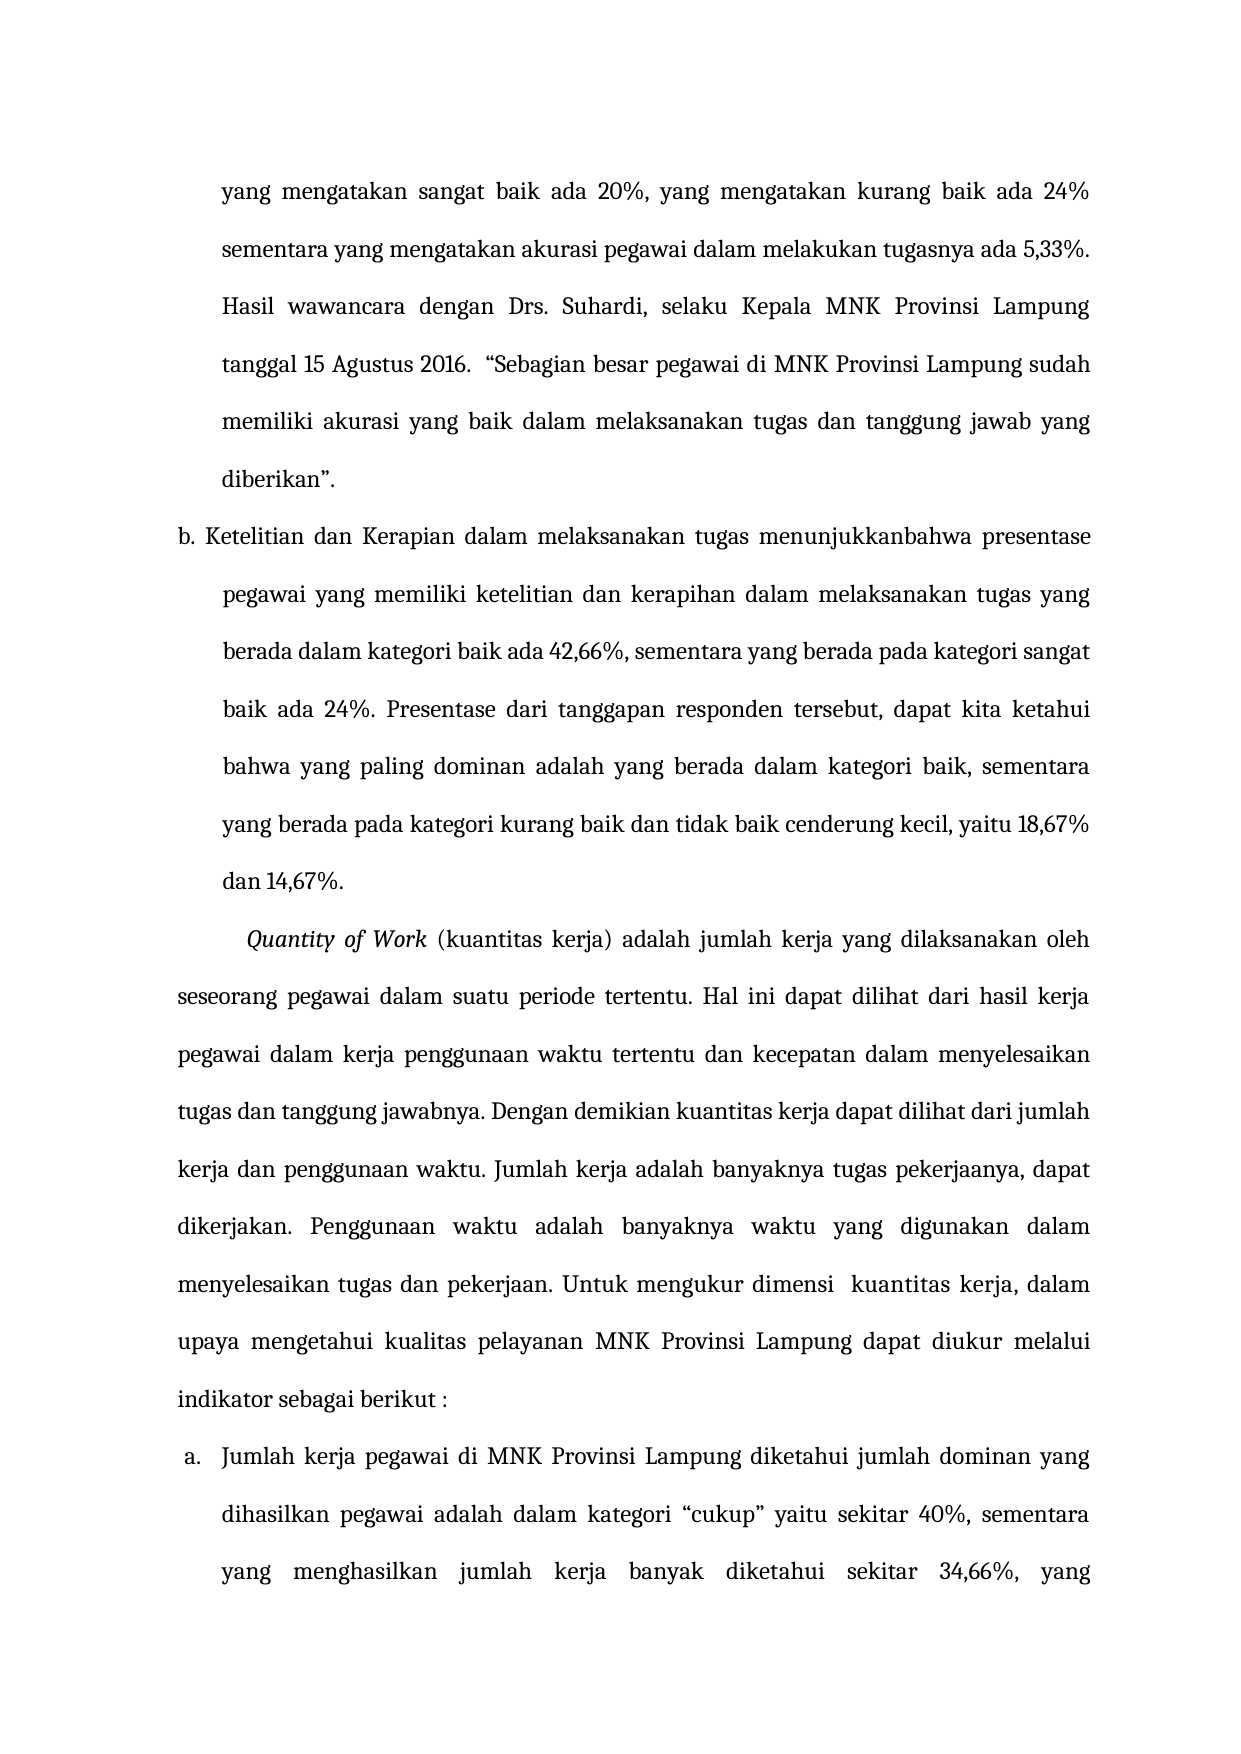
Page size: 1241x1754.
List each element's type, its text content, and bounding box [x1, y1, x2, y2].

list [184, 1442, 1091, 1586]
text Quantity of Work (kuantitas kerja) adalah jumlah kerja yang dilaksanakan oleh seseorang pegawai dalam suatu periode tertentu. Hal ini dapat dilihat dari hasil kerja pegawai dalam kerja penggunaan waktu tertentu dan kecepatan dalam menyelesaikan tugas dan tanggung jawabnya. Dengan demikian kuantitas kerja dapat dilihat dari jumlah kerja dan penggunaan waktu. Jumlah kerja adalah banyaknya tugas pekerjaanya, dapat dikerjakan. Penggunaan waktu adalah banyaknya waktu yang digunakan dalam menyelesaikan tugas dan pekerjaan. Untuk mengukur dimensi kuantitas kerja, dalam upaya mengetahui kualitas pelayanan MNK Provinsi Lampung dapat diukur melalui indikator sebagai berikut : [177, 925, 1091, 1413]
text b. Ketelitian dan Kerapian dalam melaksanakan tugas menunjukkanbahwa presentase pegawai yang memiliki ketelitian dan kerapihan dalam melaksanakan tugas yang berada dalam kategori baik ada 42,66%, sementara yang berada pada kategori sangat baik ada 24%. Presentase dari tanggapan responden tersebut, dapat kita ketahui bahwa yang paling dominan adalah yang berada dalam kategori baik, sementara yang berada pada kategori kurang baik dan tidak baik cenderung kecil, yaitu 18,67% dan 14,67%. [177, 522, 1091, 896]
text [177, 177, 1091, 493]
